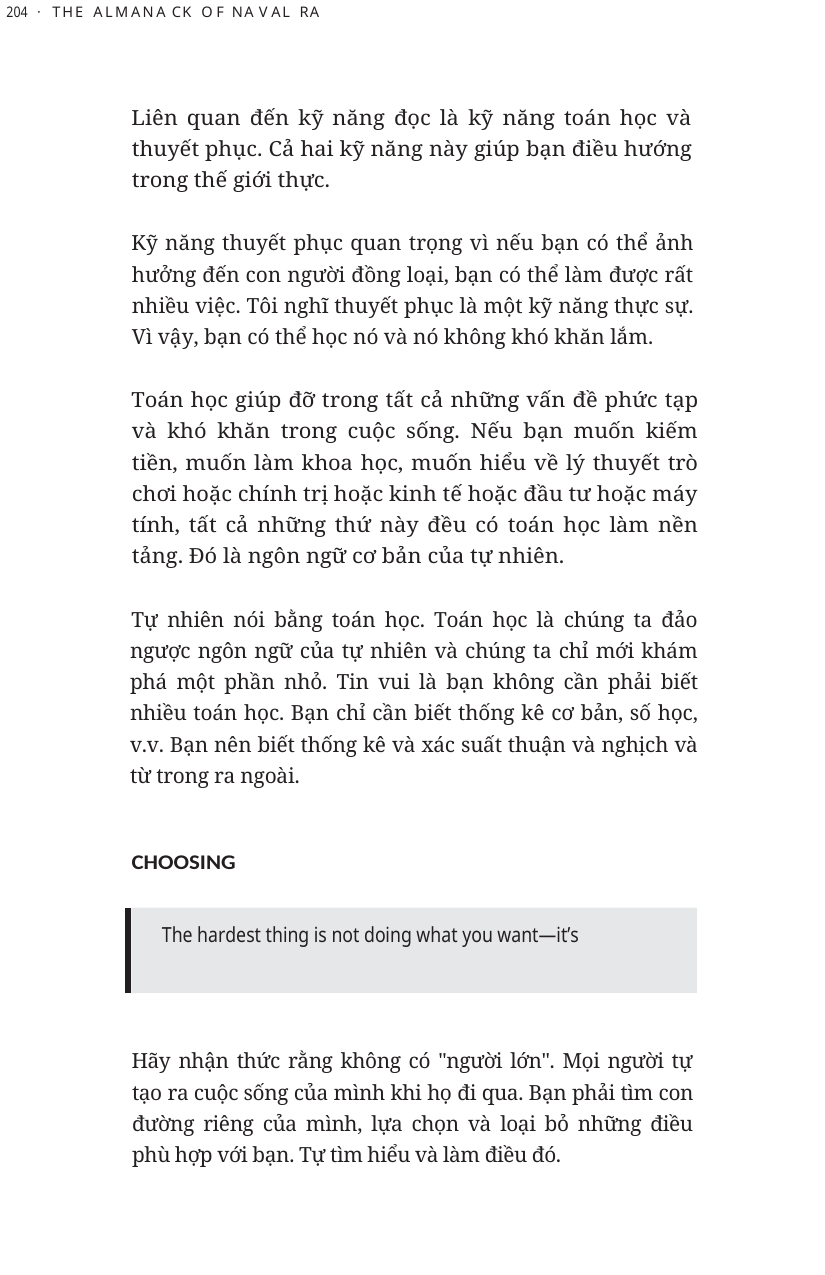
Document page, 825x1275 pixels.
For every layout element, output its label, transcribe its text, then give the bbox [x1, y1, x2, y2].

text Hãy nhận thức rằng không có "người lớn". Mọi người tự tạo ra cuộc sống của mình khi họ đi qua. Bạn phải tìm con đường riêng của mình, lựa chọn và loại bỏ những điều phù hợp với bạn. Tự tìm hiểu và làm điều đó. [131, 1047, 693, 1169]
text Toán học giúp đỡ trong tất cả những vấn đề phức tạp và khó khăn trong cuộc sống. Nếu bạn muốn kiếm tiền, muốn làm khoa học, muốn hiểu về lý thuyết trò chơi hoặc chính trị hoặc kinh tế hoặc đầu tư hoặc máy tính, tất cả những thứ này đều có toán học làm nền tảng. Đó là ngôn ngữ cơ bản của tự nhiên. [131, 385, 699, 570]
text Kỹ năng thuyết phục quan trọng vì nếu bạn có thể ảnh hưởng đến con người đồng loại, bạn có thể làm được rất nhiều việc. Tôi nghĩ thuyết phục là một kỹ năng thực sự. Vì vậy, bạn có thể học nó và nó không khó khăn lắm. [131, 228, 694, 351]
text Liên quan đến kỹ năng đọc là kỹ năng toán học và thuyết phục. Cả hai kỹ năng này giúp bạn điều hướng trong thế giới thực. [131, 103, 693, 194]
text Tự nhiên nói bằng toán học. Toán học là chúng ta đảo ngược ngôn ngữ của tự nhiên và chúng ta chỉ mới khám phá một phần nhỏ. Tin vui là bạn không cần phải biết nhiều toán học. Bạn chỉ cần biết thống kê cơ bản, số học, v.v. Bạn nên biết thống kê và xác suất thuận và nghịch và từ trong ra ngoài. [130, 605, 699, 789]
subtitle CHOOSING [131, 849, 712, 875]
